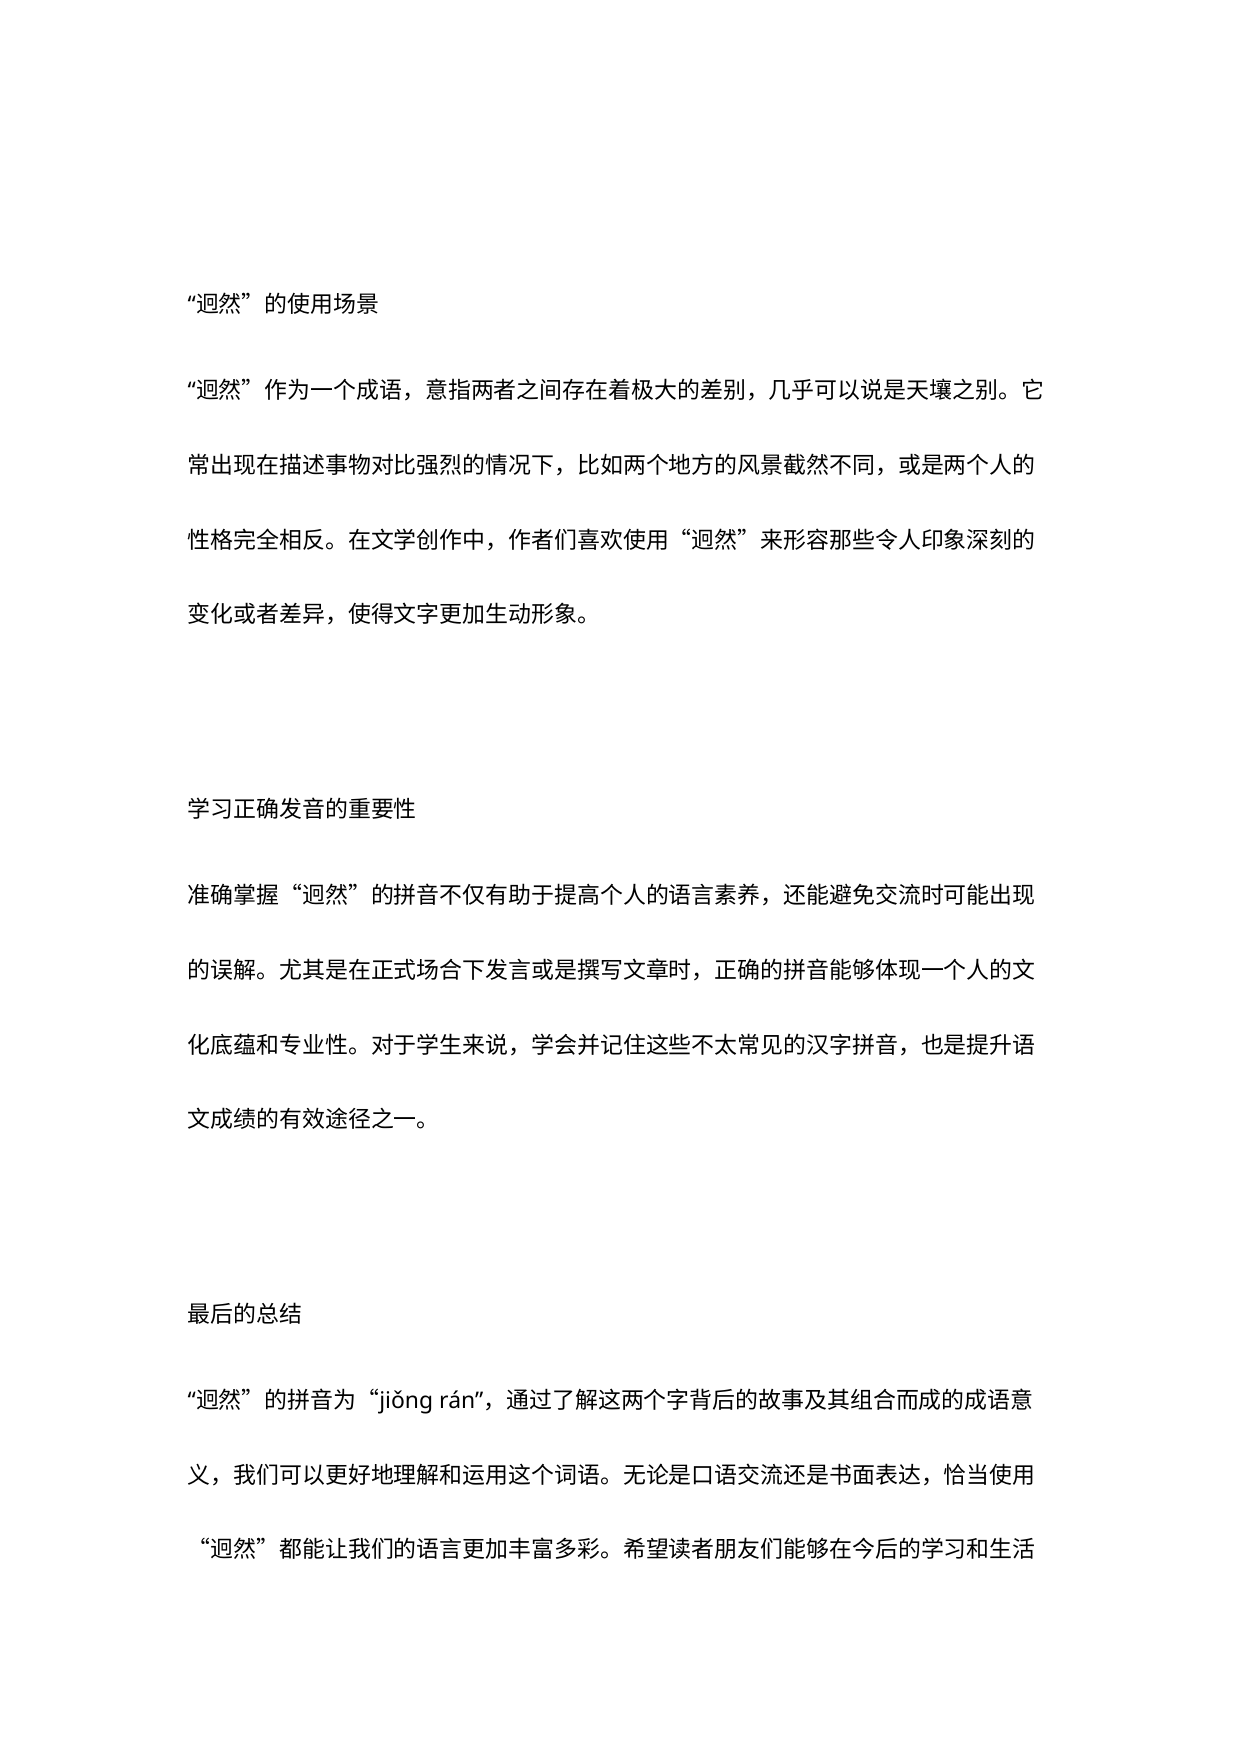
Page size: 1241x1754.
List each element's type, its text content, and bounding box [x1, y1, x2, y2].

text “迥然”作为一个成语，意指两者之间存在着极大的差别，几乎可以说是天壤之别。它常出现在描述事物对比强烈的情况下，比如两个地方的风景截然不同，或是两个人的性格完全相反。在文学创作中，作者们喜欢使用“迥然”来形容那些令人印象深刻的变化或者差异，使得文字更加生动形象。 [187, 356, 1053, 645]
text 最后的总结 [187, 1279, 1053, 1344]
text “迥然”的使用场景 [187, 270, 1053, 335]
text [187, 1366, 1053, 1581]
text 准确掌握“迥然”的拼音不仅有助于提高个人的语言素养，还能避免交流时可能出现的误解。尤其是在正式场合下发言或是撰写文章时，正确的拼音能够体现一个人的文化底蕴和专业性。对于学生来说，学会并记住这些不太常见的汉字拼音，也是提升语文成绩的有效途径之一。 [187, 861, 1053, 1150]
text 学习正确发音的重要性 [187, 775, 1053, 840]
